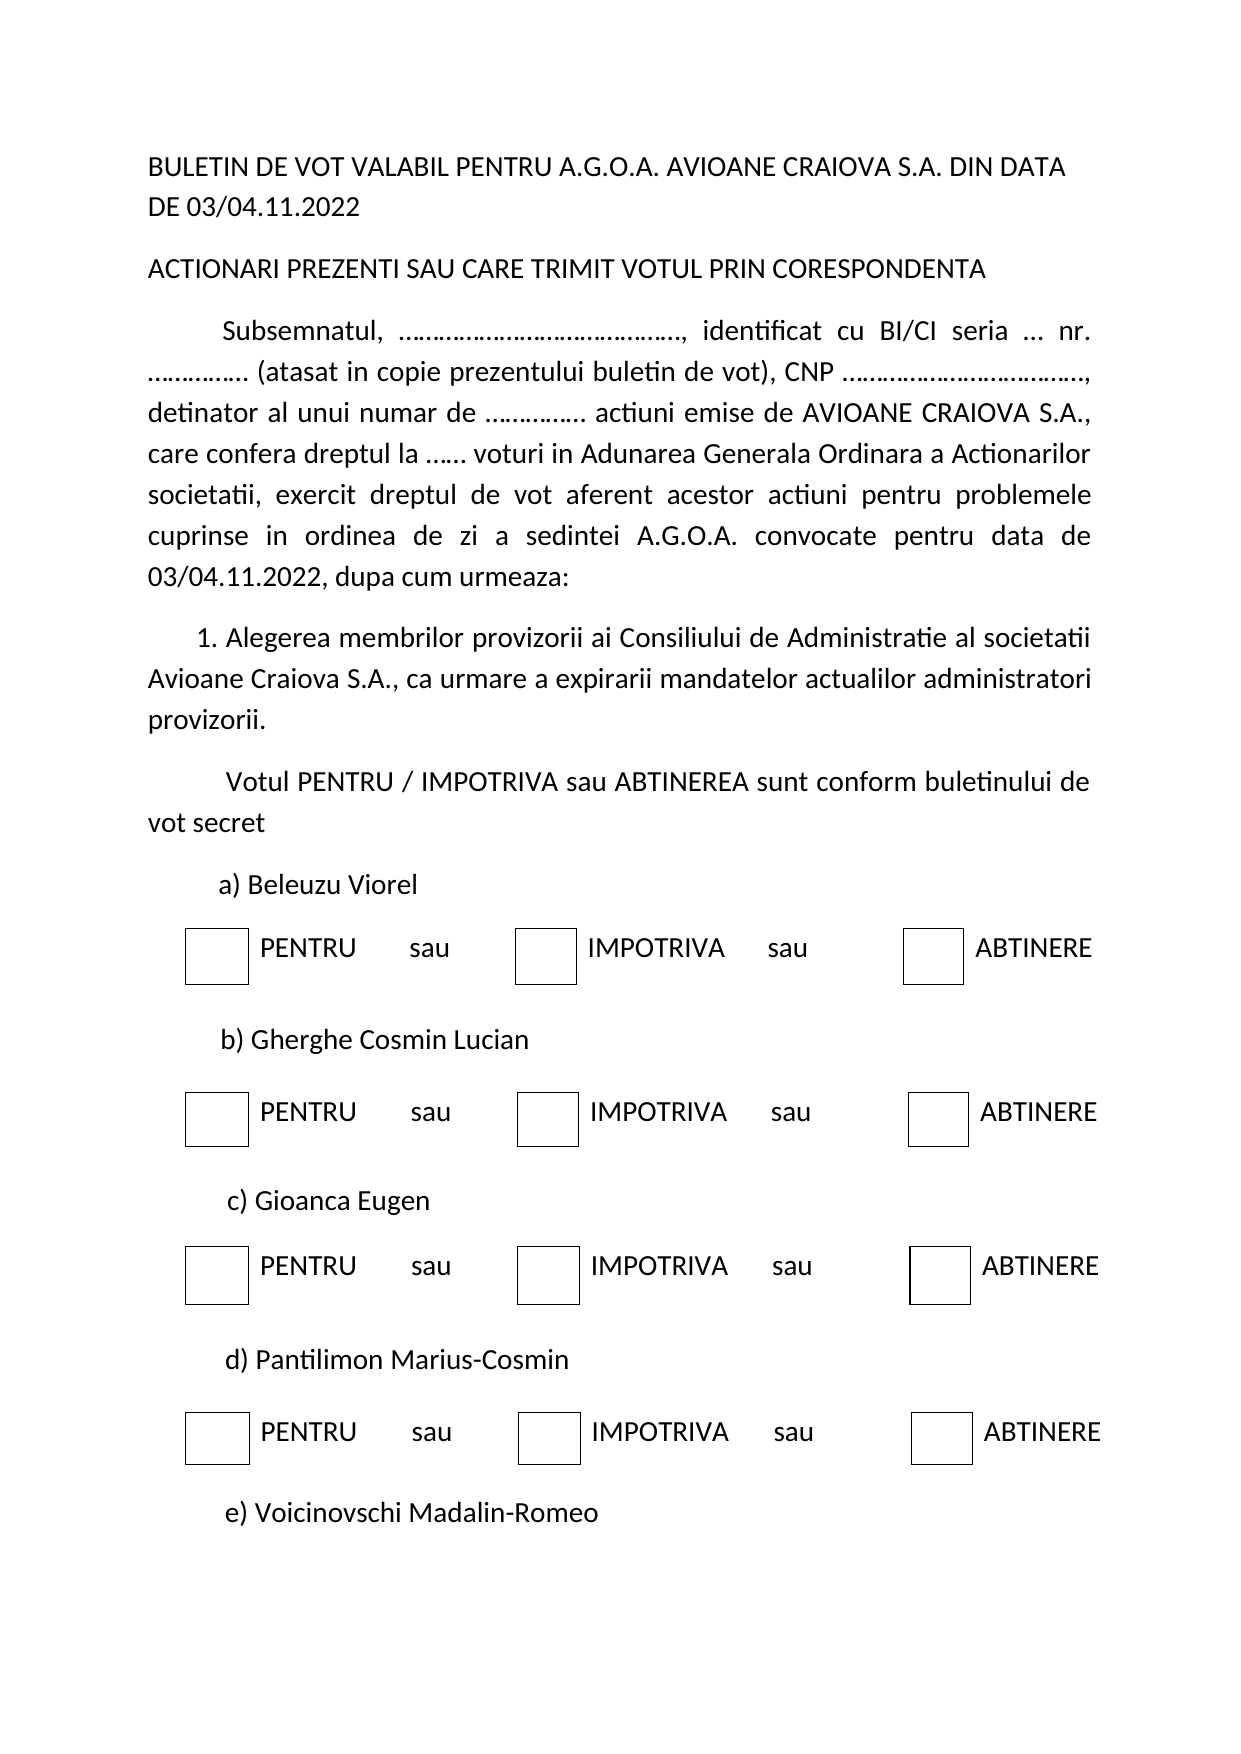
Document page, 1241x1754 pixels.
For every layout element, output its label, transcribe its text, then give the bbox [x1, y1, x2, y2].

table_header PENTRU [249, 1092, 399, 1146]
text 1. Alegerea membrilor provizorii ai Consiliului de Administratie al societatii Avioane Craiova S.A., ca urmare a expirarii mandatelor actualilor administratori provizorii. [148, 619, 1093, 737]
table_header PENTRU [249, 1246, 399, 1304]
table_header PENTRU [250, 1412, 400, 1464]
table_header IMPOTRIVA [577, 928, 756, 984]
table_header [516, 929, 576, 984]
table_header [904, 929, 963, 984]
text Votul PENTRU / IMPOTRIVA sau ABTINEREA sunt conform buletinului de vot secret [148, 763, 1093, 840]
text d) Pantilimon Marius-Cosmin [185, 1341, 1093, 1377]
table_header PENTRU [249, 928, 398, 984]
table_header ABTINERE [971, 1246, 1114, 1304]
table_header [186, 1247, 248, 1304]
text BULETIN DE VOT VALABIL PENTRU A.G.O.A. AVIOANE CRAIOVA S.A. DIN DATA DE 03/04.11.2022 [148, 148, 1093, 224]
text c) Gioanca Eugen [148, 1182, 1093, 1218]
table_header [186, 1413, 249, 1464]
text a) Beleuzu Viorel [185, 866, 1093, 901]
text e) Voicinovschi Madalin-Romeo [185, 1494, 1093, 1530]
table_header [519, 1413, 580, 1464]
table_header ABTINERE [969, 1092, 1112, 1146]
table_header [909, 1093, 968, 1146]
table_header IMPOTRIVA [580, 1246, 761, 1304]
table_header [912, 1413, 972, 1464]
table_header sau [399, 1092, 517, 1146]
table_header sau [761, 1246, 909, 1304]
table_header [518, 1093, 578, 1146]
table_header [186, 929, 248, 984]
text b) Gherghe Cosmin Lucian [148, 1021, 1093, 1057]
table_header [518, 1247, 579, 1304]
table_header IMPOTRIVA [579, 1092, 759, 1146]
table_header [186, 1093, 248, 1146]
table_header sau [759, 1092, 908, 1146]
table_header sau [756, 928, 903, 984]
table_header ABTINERE [964, 928, 1106, 984]
table_header sau [762, 1412, 911, 1464]
table_header ABTINERE [973, 1412, 1116, 1464]
table_header [911, 1247, 970, 1304]
text ACTIONARI PREZENTI SAU CARE TRIMIT VOTUL PRIN CORESPONDENTA [148, 250, 1093, 286]
table_header IMPOTRIVA [581, 1412, 762, 1464]
text Subsemnatul, ……………………………………, identificat cu BI/CI seria … nr. …………… (atasat in copie prezentului buletin de vot), CNP ………………………………, detinator al unui numar de …………… actiuni emise de AVIOANE CRAIOVA S.A., care confera dreptul la …… voturi in Adunarea Generala Ordinara a Actionarilor societatii, exercit dreptul de vot aferent acestor actiuni pentru problemele cuprinse in ordinea de zi a sedintei A.G.O.A. convocate pentru data de 03/04.11.2022, dupa cum urmeaza: [148, 312, 1093, 593]
table_header sau [398, 928, 515, 984]
table_header sau [400, 1246, 517, 1304]
table_header sau [400, 1412, 518, 1464]
